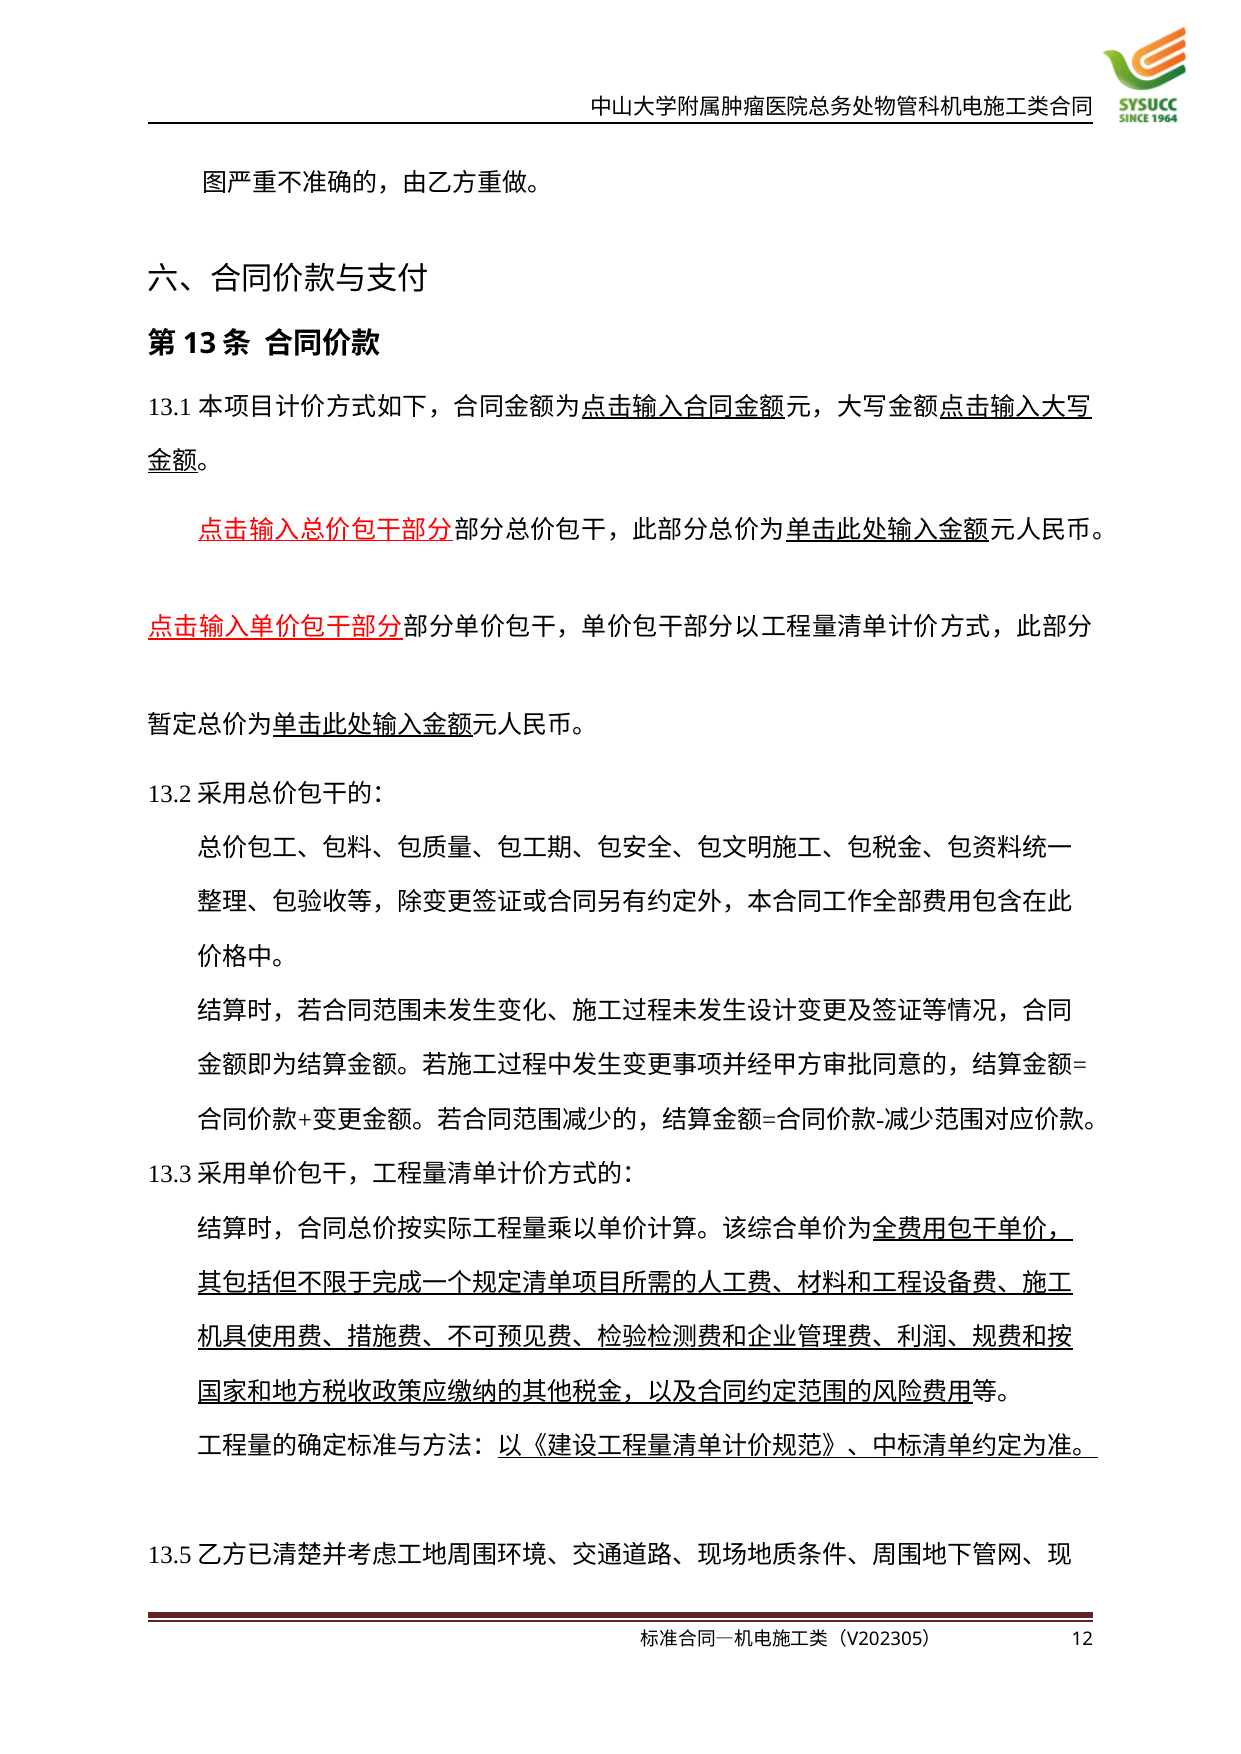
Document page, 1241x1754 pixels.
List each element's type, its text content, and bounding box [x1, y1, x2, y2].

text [148, 162, 1093, 198]
text 工程量的确定标准与方法： [198, 1426, 1093, 1516]
title 第13条 合同价款 [148, 308, 1093, 373]
text 13.3 采用单价包干，工程量清单计价方式的： [148, 1154, 1093, 1190]
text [148, 1534, 1093, 1571]
picture [1092, 24, 1206, 133]
text 结算时，若合同范围未发生变化、施工过程未发生设计变更及签证等情况，合同金额即为结算金额。若施工过程中发生变更事项并经甲方审批同意的，结算金额=合同价款+变更金额。若合同范围减少的，结算金额=合同价款-减少范围对应价款。 [198, 991, 1093, 1136]
text 部分总价包干，此部分总价为元人民币。部分单价包干，单价包干部分以方式，此部分暂定总价为元人民币。 [148, 495, 1093, 755]
text 总价包工、包料、包质量、包工期、包安全、包文明施工、包税金、包资料统一整理、包验收等，除变更签证或合同另有约定外，本合同工作全部费用包含在此价格中。 [198, 827, 1093, 972]
text 六、合同价款与支付 [148, 243, 1093, 308]
text 13.1 本项目计价方式如下，合同金额为元，大写金额。 [148, 386, 1093, 477]
text 13.2 采用总价包干的： [148, 773, 1093, 809]
text 结算时，合同总价按实际工程量乘以单价计算。该综合单价为等。 [198, 1208, 1093, 1407]
